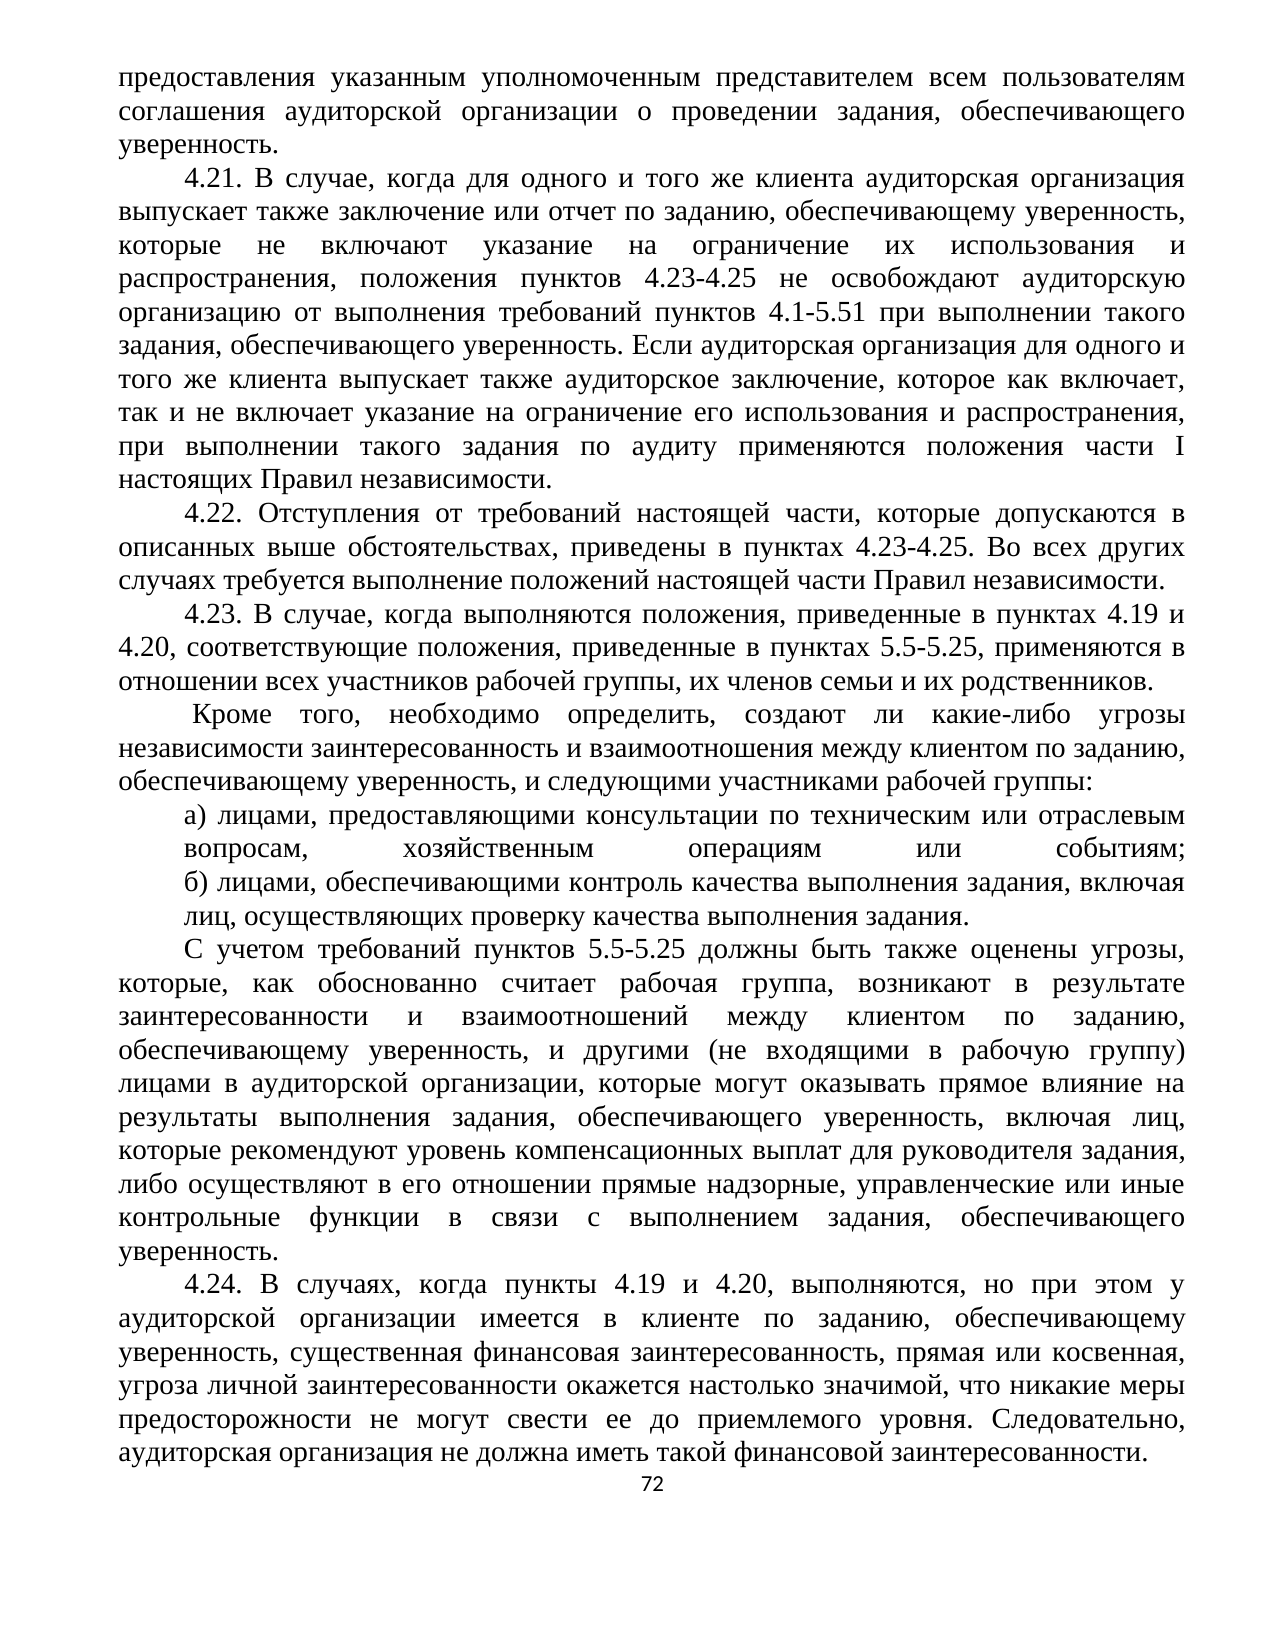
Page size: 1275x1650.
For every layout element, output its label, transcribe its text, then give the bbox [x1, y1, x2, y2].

text 4.21. В случае, когда для одного и того же клиента аудиторская организация выпускает также заключение или отчет по заданию, обеспечивающему уверенность, которые не включают указание на ограничение их использования и распространения, положения пунктов 4.23-4.25 не освобождают аудиторскую организацию от выполнения требований пунктов 4.1-5.51 при выполнении такого задания, обеспечивающего уверенность. Если аудиторская организация для одного и того же клиента выпускает также аудиторское заключение, которое как включает, так и не включает указание на ограничение его использования и распространения, при выполнении такого задания по аудиту применяются положения части I настоящих Правил независимости. [118, 160, 1186, 495]
text С учетом требований пунктов 5.5-5.25 должны быть также оценены угрозы, которые, как обоснованно считает рабочая группа, возникают в результате заинтересованности и взаимоотношений между клиентом по заданию, обеспечивающему уверенность, и другими (не входящими в рабочую группу) лицами в аудиторской организации, которые могут оказывать прямое влияние на результаты выполнения задания, обеспечивающего уверенность, включая лиц, которые рекомендуют уровень компенсационных выплат для руководителя задания, либо осуществляют в его отношении прямые надзорные, управленческие или иные контрольные функции в связи с выполнением задания, обеспечивающего уверенность. [118, 931, 1186, 1267]
text 4.23. В случае, когда выполняются положения, приведенные в пунктах 4.19 и 4.20, соответствующие положения, приведенные в пунктах 5.5-5.25, применяются в отношении всех участников рабочей группы, их членов семьи и их родственников. [118, 596, 1186, 696]
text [118, 59, 1186, 160]
text а) лицами, предоставляющими консультации по техническим или отраслевым вопросам, хозяйственным операциям или событиям; б) лицами, обеспечивающими контроль качества выполнения задания, включая лиц, осуществляющих проверку качества выполнения задания. [184, 797, 1186, 931]
text 4.24. В случаях, когда пункты 4.19 и 4.20, выполняются, но при этом у аудиторской организации имеется в клиенте по заданию, обеспечивающему уверенность, существенная финансовая заинтересованность, прямая или косвенная, угроза личной заинтересованности окажется настолько значимой, что никакие меры предосторожности не могут свести ее до приемлемого уровня. Следовательно, аудиторская организация не должна иметь такой финансовой заинтересованности. [118, 1267, 1186, 1468]
text Кроме того, необходимо определить, создают ли какие-либо угрозы независимости заинтересованность и взаимоотношения между клиентом по заданию, обеспечивающему уверенность, и следующими участниками рабочей группы: [118, 696, 1186, 797]
text 4.22. Отступления от требований настоящей части, которые допускаются в описанных выше обстоятельствах, приведены в пунктах 4.23-4.25. Во всех других случаях требуется выполнение положений настоящей части Правил независимости. [118, 495, 1186, 596]
